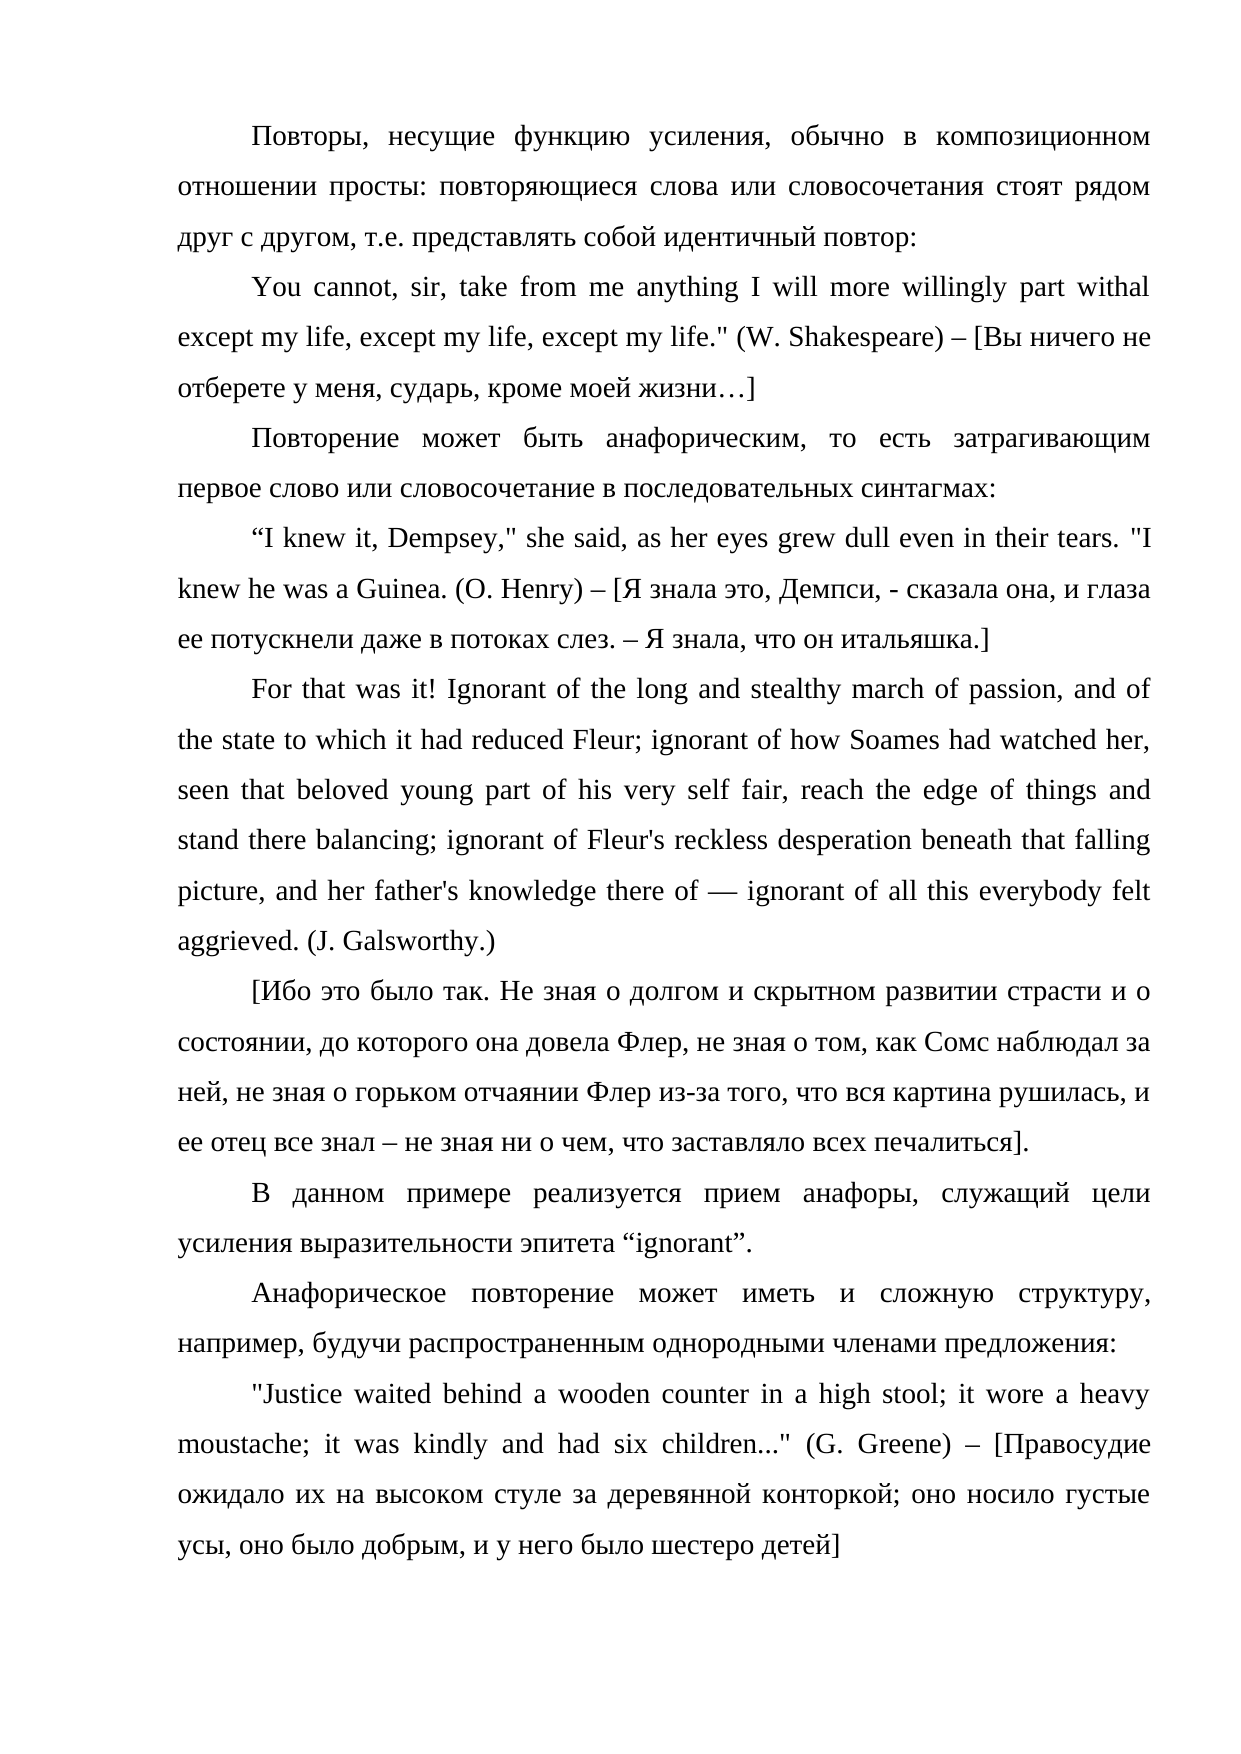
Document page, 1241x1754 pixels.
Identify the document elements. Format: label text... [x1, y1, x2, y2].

text Aнафорическое повторение может иметь и сложную структуру, например, будучи распространенным однородными членами предложения: [177, 1275, 1152, 1359]
text Повторение может быть анафорическим, то есть затрагивающим первое слово или словосочетание в последовательных синтагмах: [177, 420, 1152, 504]
text For that was it! Ignorant of the long and stealthy march of passion, and of the state to which it had reduced Fleur; ignorant of how Soames had watched her, seen that beloved young part of his very self fair, reach the edge of things and stand there balancing; ignorant of Fleur's reckless desperation beneath that falling picture, and her father's knowledge there of — ignorant of all this everybody felt aggrieved. (J. Galsworthy.) [177, 672, 1152, 957]
text В данном примере реализуется прием анафоры, служащий цели усиления выразительности эпитета “ignorant”. [177, 1175, 1152, 1258]
text You cannot, sir, take from me anything I will more willingly part withal except my life, except my life, except my life." (W. Shakespeare) – [Вы ничего не отберете у меня, сударь, кроме моей жизни…] [177, 269, 1152, 403]
text “I knew it, Dempsey," she said, as her eyes grew dull even in their tears. "I knew he was a Guinea. (O. Henry) – [Я знала это, Демпси, - сказала она, и глаза ее потускнели даже в потоках слез. – Я знала, что он итальяшка.] [177, 521, 1152, 655]
text "Justice waited behind a wooden counter in a high stool; it wore a heavy moustache; it was kindly and had six children..." (G. Greene) – [Правосудие ожидало их на высоком стуле за деревянной конторкой; оно носило густые усы, оно было добрым, и у него было шестеро детей] [177, 1376, 1152, 1560]
text [Ибо это было так. Не зная о долгом и скрытном развитии страсти и о состоянии, до которого она довела Флер, не зная о том, как Сомс наблюдал за ней, не зная о горьком отчаянии Флер из-за того, что вся картина рушилась, и ее отец все знал – не зная ни о чем, что заставляло всех печалиться]. [177, 973, 1152, 1158]
text Повторы, несущие функцию усиления, обычно в композиционном отношении просты: повторяющиеся слова или словосочетания стоят рядом друг с другом, т.е. представлять собой идентичный повтор: [177, 118, 1152, 252]
